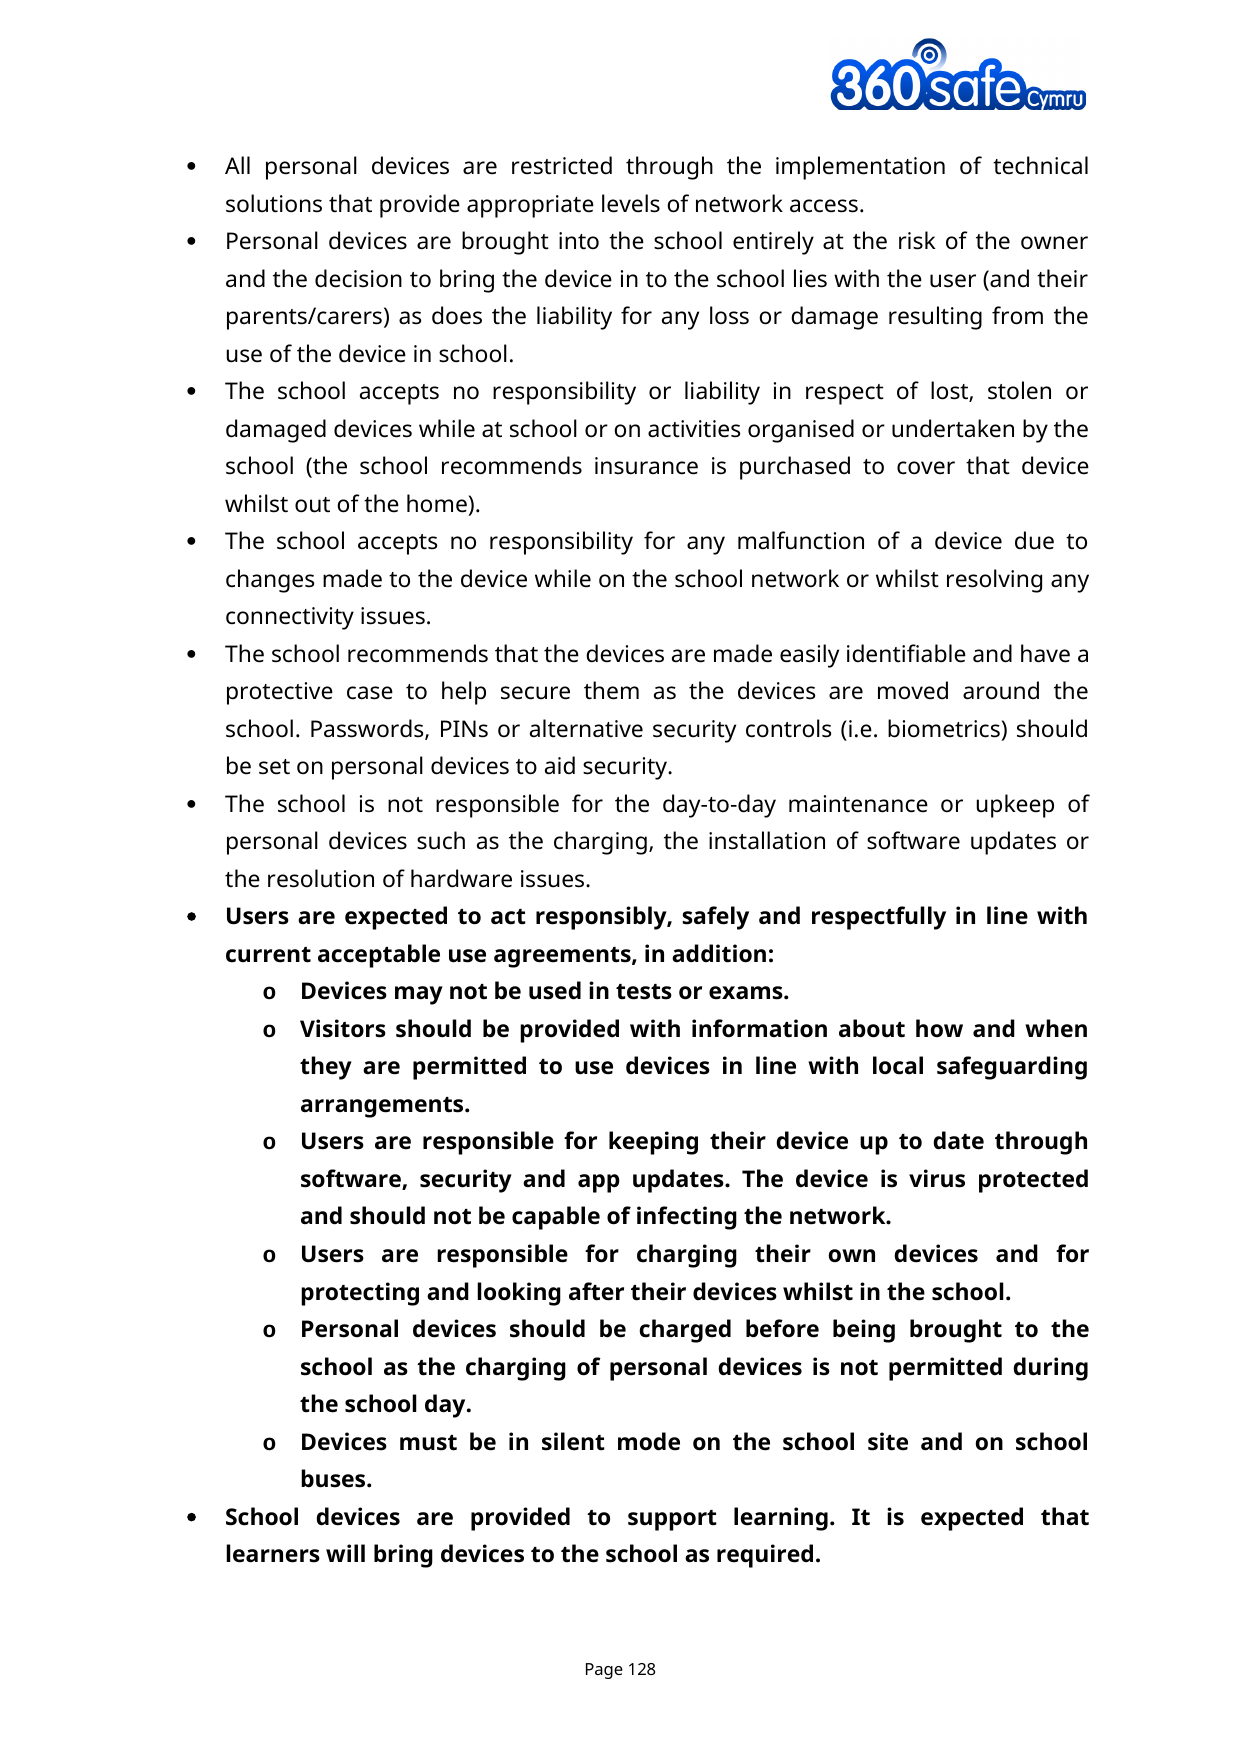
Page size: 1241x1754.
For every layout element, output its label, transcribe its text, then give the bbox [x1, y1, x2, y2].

list Users are responsible for charging their own devices and for protecting and looking after their devices whilst in the school. [262, 1238, 1090, 1307]
list The school accepts no responsibility for any malfunction of a device due to changes made to the device while on the school network or whilst resolving any connectivity issues. [187, 525, 1090, 631]
list Personal devices should be charged before being brought to the school as the charging of personal devices is not permitted during the school day. [262, 1313, 1090, 1419]
list School devices are provided to support learning. It is expected that learners will bring devices to the school as required. [187, 1501, 1090, 1569]
list Devices may not be used in tests or exams. [262, 975, 1090, 1006]
list Personal devices are brought into the school entirely at the risk of the owner and the decision to bring the device in to the school lies with the user (and their parents/carers) as does the liability for any loss or damage resulting from the use of the device in school. [187, 225, 1090, 369]
list The school recommends that the devices are made easily identifiable and have a protective case to help secure them as the devices are moved around the school. Passwords, PINs or alternative security controls (i.e. biometrics) should be set on personal devices to aid security. [187, 637, 1090, 781]
list The school accepts no responsibility or liability in respect of lost, stolen or damaged devices while at school or on activities organised or undertaken by the school (the school recommends insurance is purchased to cover that device whilst out of the home). [187, 375, 1090, 519]
list All personal devices are restricted through the implementation of technical solutions that provide appropriate levels of network access. [187, 150, 1090, 219]
list The school is not responsible for the day-to-day maintenance or upkeep of personal devices such as the charging, the installation of software updates or the resolution of hardware issues. [187, 787, 1090, 894]
list Users are expected to act responsibly, safely and respectfully in line with current acceptable use agreements, in addition: [187, 900, 1090, 969]
list Visitors should be provided with information about how and when they are permitted to use devices in line with local safeguarding arrangements. [262, 1013, 1090, 1119]
list Users are responsible for keeping their device up to date through software, security and app updates. The device is virus protected and should not be capable of infecting the network. [262, 1125, 1090, 1232]
list Devices must be in silent mode on the school site and on school buses. [262, 1426, 1090, 1494]
picture [826, 34, 1086, 110]
